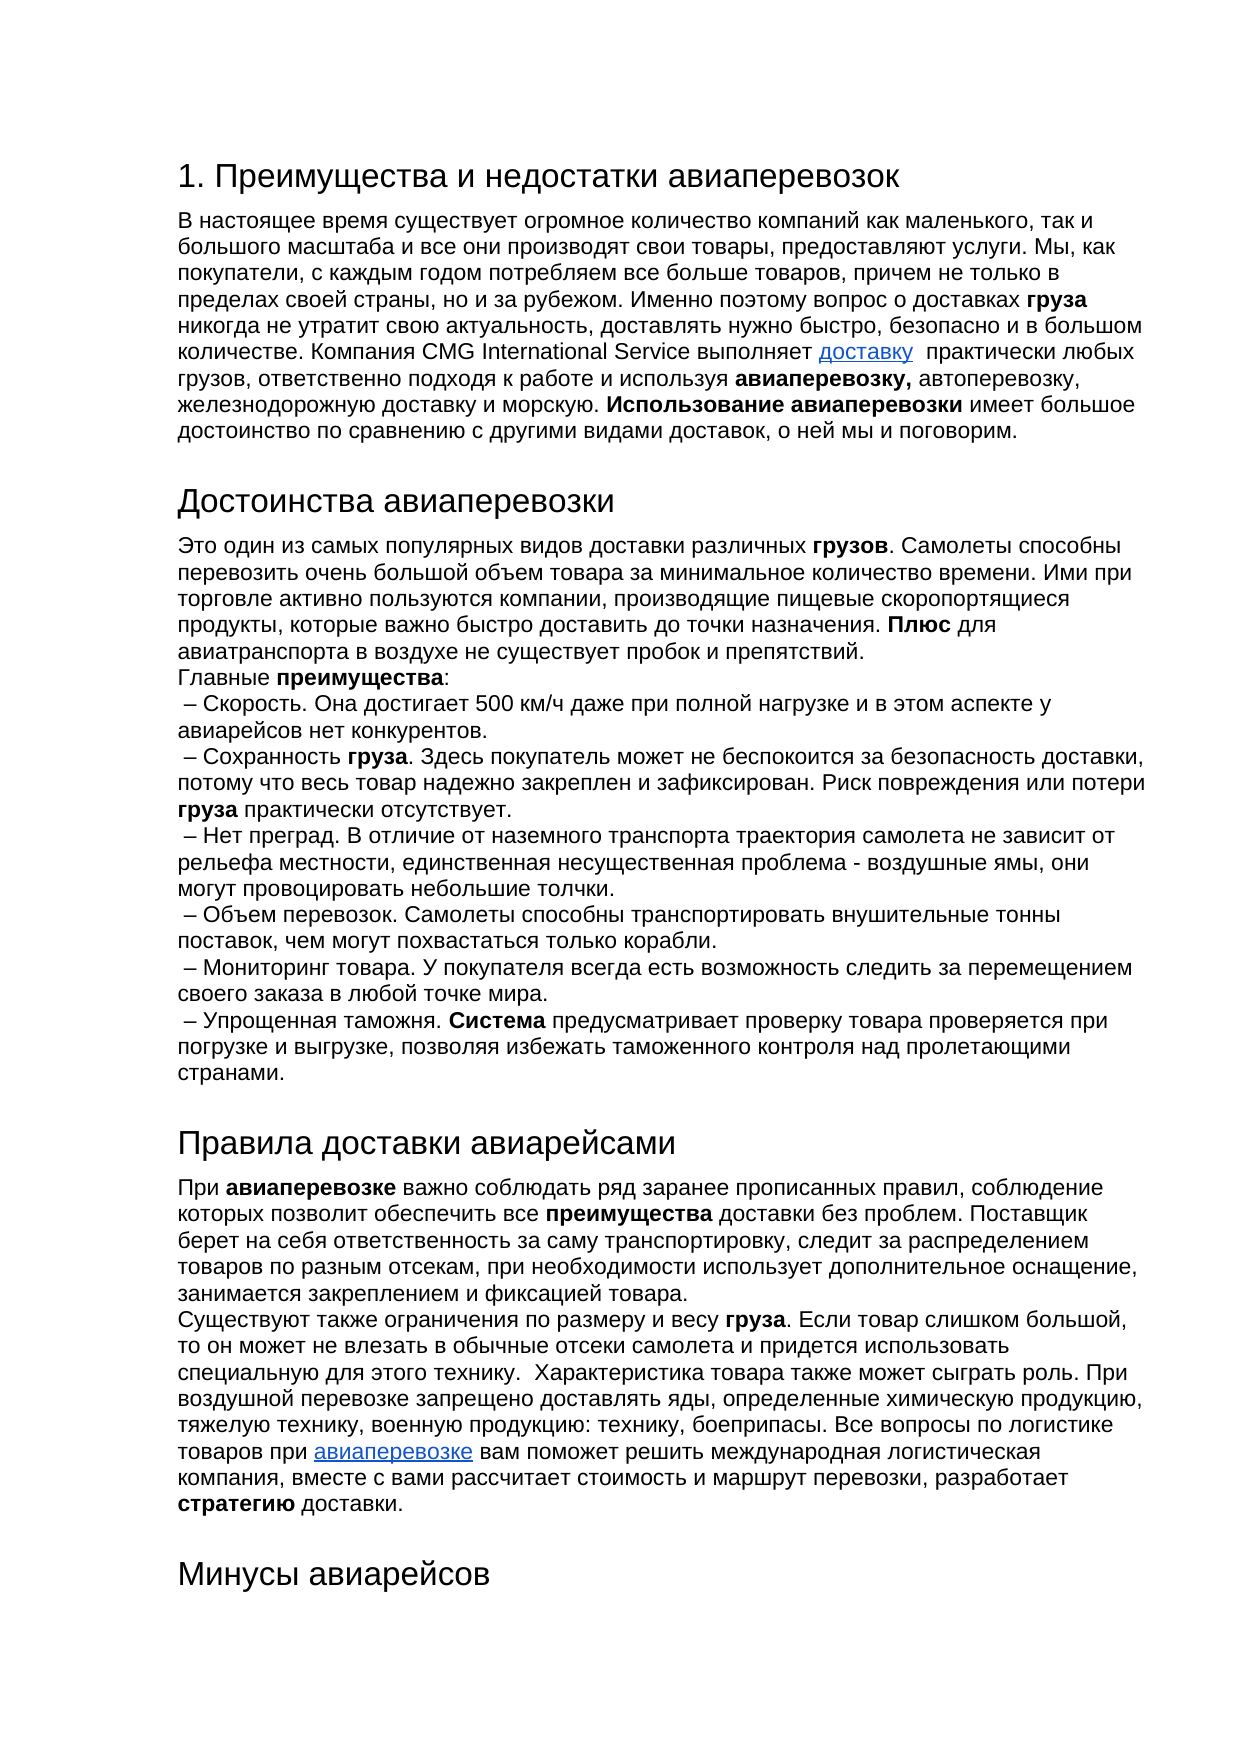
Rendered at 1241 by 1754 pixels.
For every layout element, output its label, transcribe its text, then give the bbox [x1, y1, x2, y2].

text 1. Преимущества и недостатки авиаперевозок [177, 156, 1152, 194]
text – Нет преград. В отличие от наземного транспорта траектория самолета не зависит от рельефа местности, единственная несущественная проблема - воздушные ямы, они могут провоцировать небольшие толчки. [177, 822, 1152, 901]
text – Скорость. Она достигает 500 км/ч даже при полной нагрузке и в этом аспекте у авиарейсов нет конкурентов. [177, 690, 1152, 743]
text Существуют также ограничения по размеру и весу груза. Если товар слишком большой, то он может не влезать в обычные отсеки самолета и придется использовать специальную для этого технику. Характеристика товара также может сыграть роль. При воздушной перевозке запрещено доставлять яды, определенные химическую продукцию, тяжелую технику, военную продукцию: технику, боеприпасы. Все вопросы по логистике товаров при авиаперевозке вам поможет решить международная логистическая компания, вместе с вами рассчитает стоимость и маршрут перевозки, разработает стратегию доставки. [177, 1306, 1152, 1517]
text Правила доставки авиарейсами [177, 1123, 1152, 1162]
text – Объем перевозок. Самолеты способны транспортировать внушительные тонны поставок, чем могут похвастаться только корабли. [177, 901, 1152, 954]
text – Мониторинг товара. У покупателя всегда есть возможность следить за перемещением своего заказа в любой точке мира. [177, 954, 1152, 1007]
text При авиаперевозке важно соблюдать ряд заранее прописанных правил, соблюдение которых позволит обеспечить все преимущества доставки без проблем. Поставщик берет на себя ответственность за саму транспортировку, следит за распределением товаров по разным отсекам, при необходимости использует дополнительное оснащение, занимается закреплением и фиксацией товара. [177, 1174, 1152, 1306]
text Это один из самых популярных видов доставки различных грузов. Самолеты способны перевозить очень большой объем товара за минимальное количество времени. Ими при торговле активно пользуются компании, производящие пищевые скоропортящиеся продукты, которые важно быстро доставить до точки назначения. Плюс для авиатранспорта в воздухе не существует пробок и препятствий. [177, 532, 1152, 664]
text В настоящее время существует огромное количество компаний как маленького, так и большого масштаба и все они производят свои товары, предоставляют услуги. Мы, как покупатели, с каждым годом потребляем все больше товаров, причем не только в пределах своей страны, но и за рубежом. Именно поэтому вопрос о доставках груза никогда не утратит свою актуальность, доставлять нужно быстро, безопасно и в большом количестве. Компания CMG International Service выполняет доставку практически любых грузов, ответственно подходя к работе и используя авиаперевозку, автоперевозку, железнодорожную доставку и морскую. Использование авиаперевозки имеет большое достоинство по сравнению с другими видами доставок, о ней мы и поговорим. [177, 207, 1152, 444]
text Достоинства авиаперевозки [177, 481, 1152, 520]
text – Упрощенная таможня. Система предусматривает проверку товара проверяется при погрузке и выгрузке, позволяя избежать таможенного контроля над пролетающими странами. [177, 1007, 1152, 1086]
text Главные преимущества: [177, 664, 1152, 690]
text Минусы авиарейсов [177, 1554, 1152, 1593]
text – Сохранность груза. Здесь покупатель может не беспокоится за безопасность доставки, потому что весь товар надежно закреплен и зафиксирован. Риск повреждения или потери груза практически отсутствует. [177, 743, 1152, 822]
